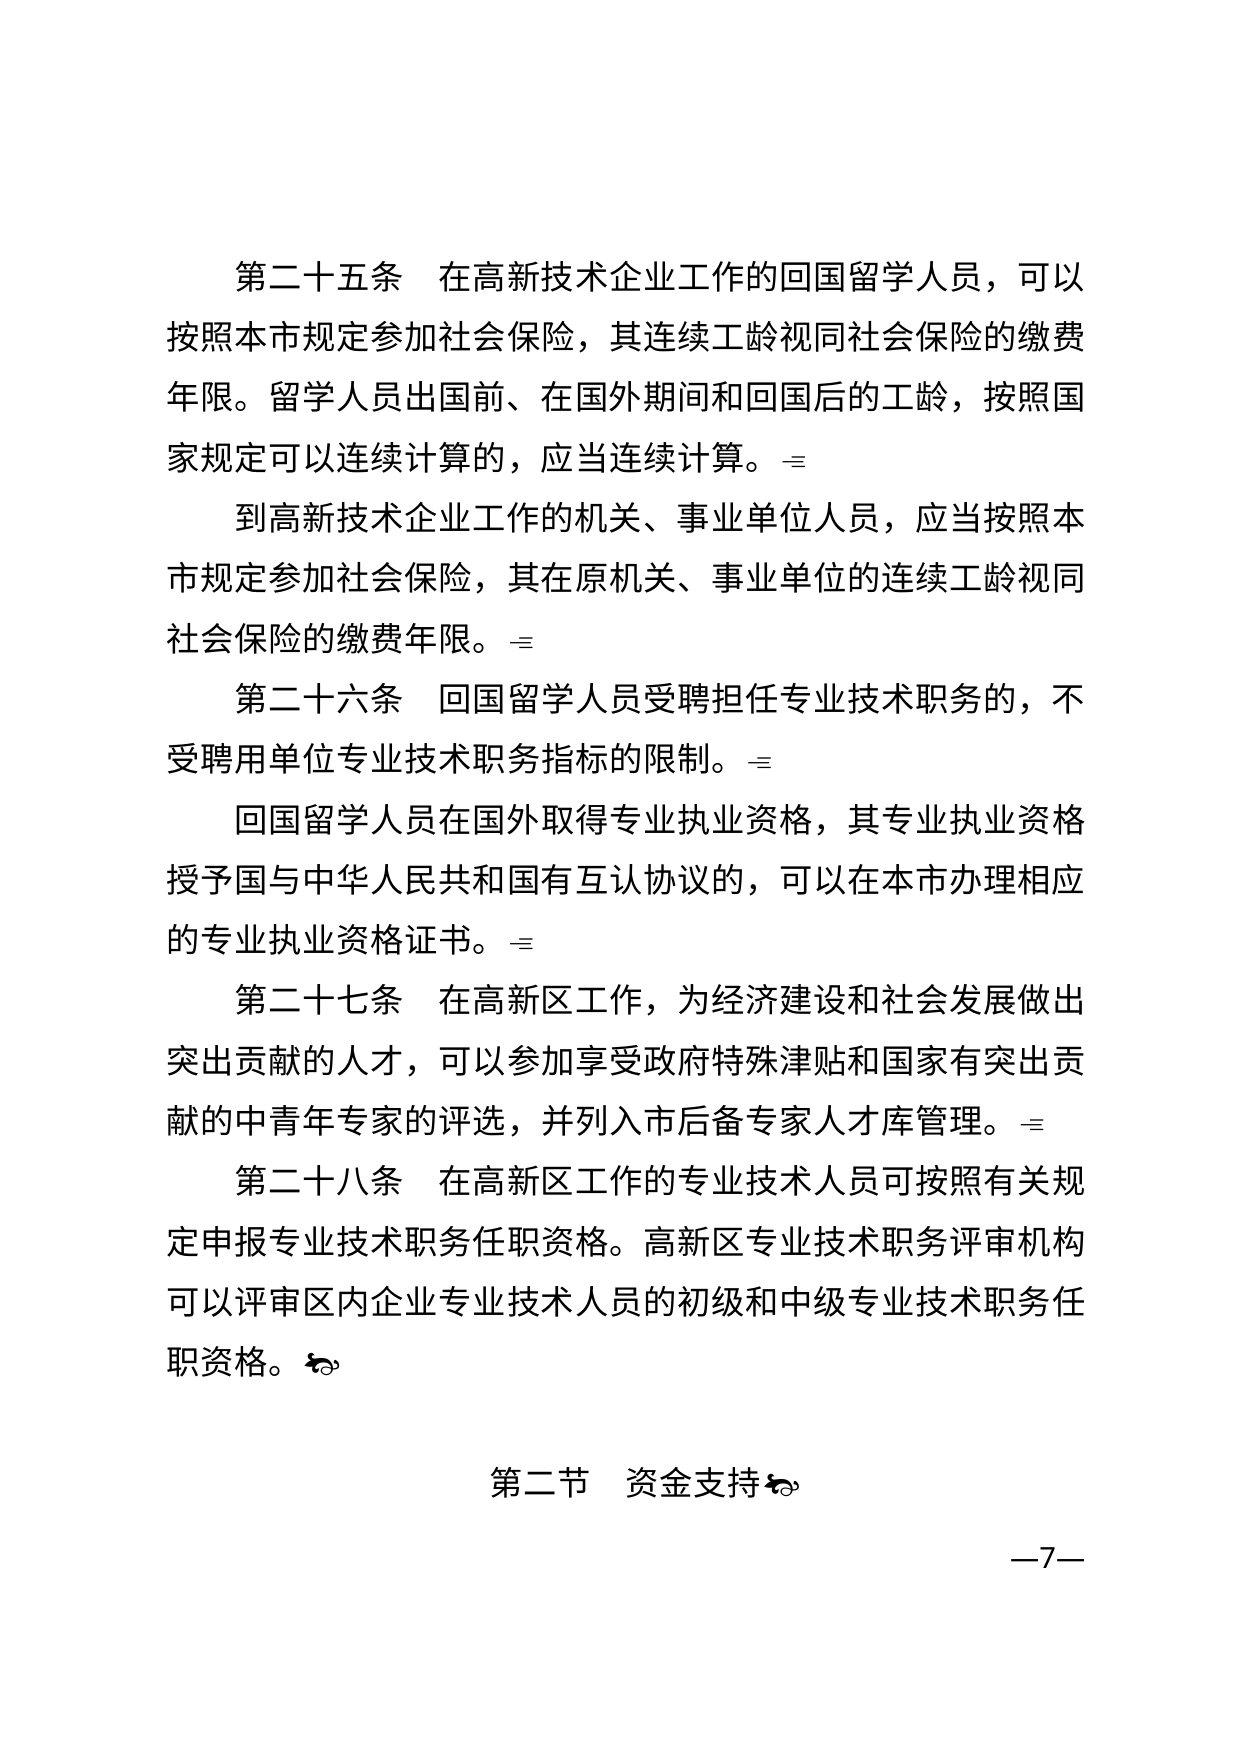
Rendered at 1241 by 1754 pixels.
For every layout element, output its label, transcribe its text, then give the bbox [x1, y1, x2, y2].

text 回国留学人员在国外取得专业执业资格，其专业执业资格授予国与中华人民共和国有互认协议的，可以在本市办理相应的专业执业资格证书。 [166, 787, 1086, 968]
text 到高新技术企业工作的机关、事业单位人员，应当按照本市规定参加社会保险，其在原机关、事业单位的连续工龄视同社会保险的缴费年限。 [166, 486, 1086, 667]
text 第二十五条 在高新技术企业工作的回国留学人员，可以按照本市规定参加社会保险，其连续工龄视同社会保险的缴费年限。留学人员出国前、在国外期间和回国后的工龄，按照国家规定可以连续计算的，应当连续计算。 [166, 244, 1086, 486]
text 第二十八条 在高新区工作的专业技术人员可按照有关规定申报专业技术职务任职资格。高新区专业技术职务评审机构可以评审区内企业专业技术人员的初级和中级专业技术职务任职资格。 [166, 1149, 1086, 1390]
text 第二十七条 在高新区工作，为经济建设和社会发展做出突出贡献的人才，可以参加享受政府特殊津贴和国家有突出贡献的中青年专家的评选，并列入市后备专家人才库管理。 [166, 968, 1086, 1149]
text 第二节 资金支持 [166, 1451, 1086, 1511]
text 第二十六条 回国留学人员受聘担任专业技术职务的，不受聘用单位专业技术职务指标的限制。 [166, 667, 1086, 787]
